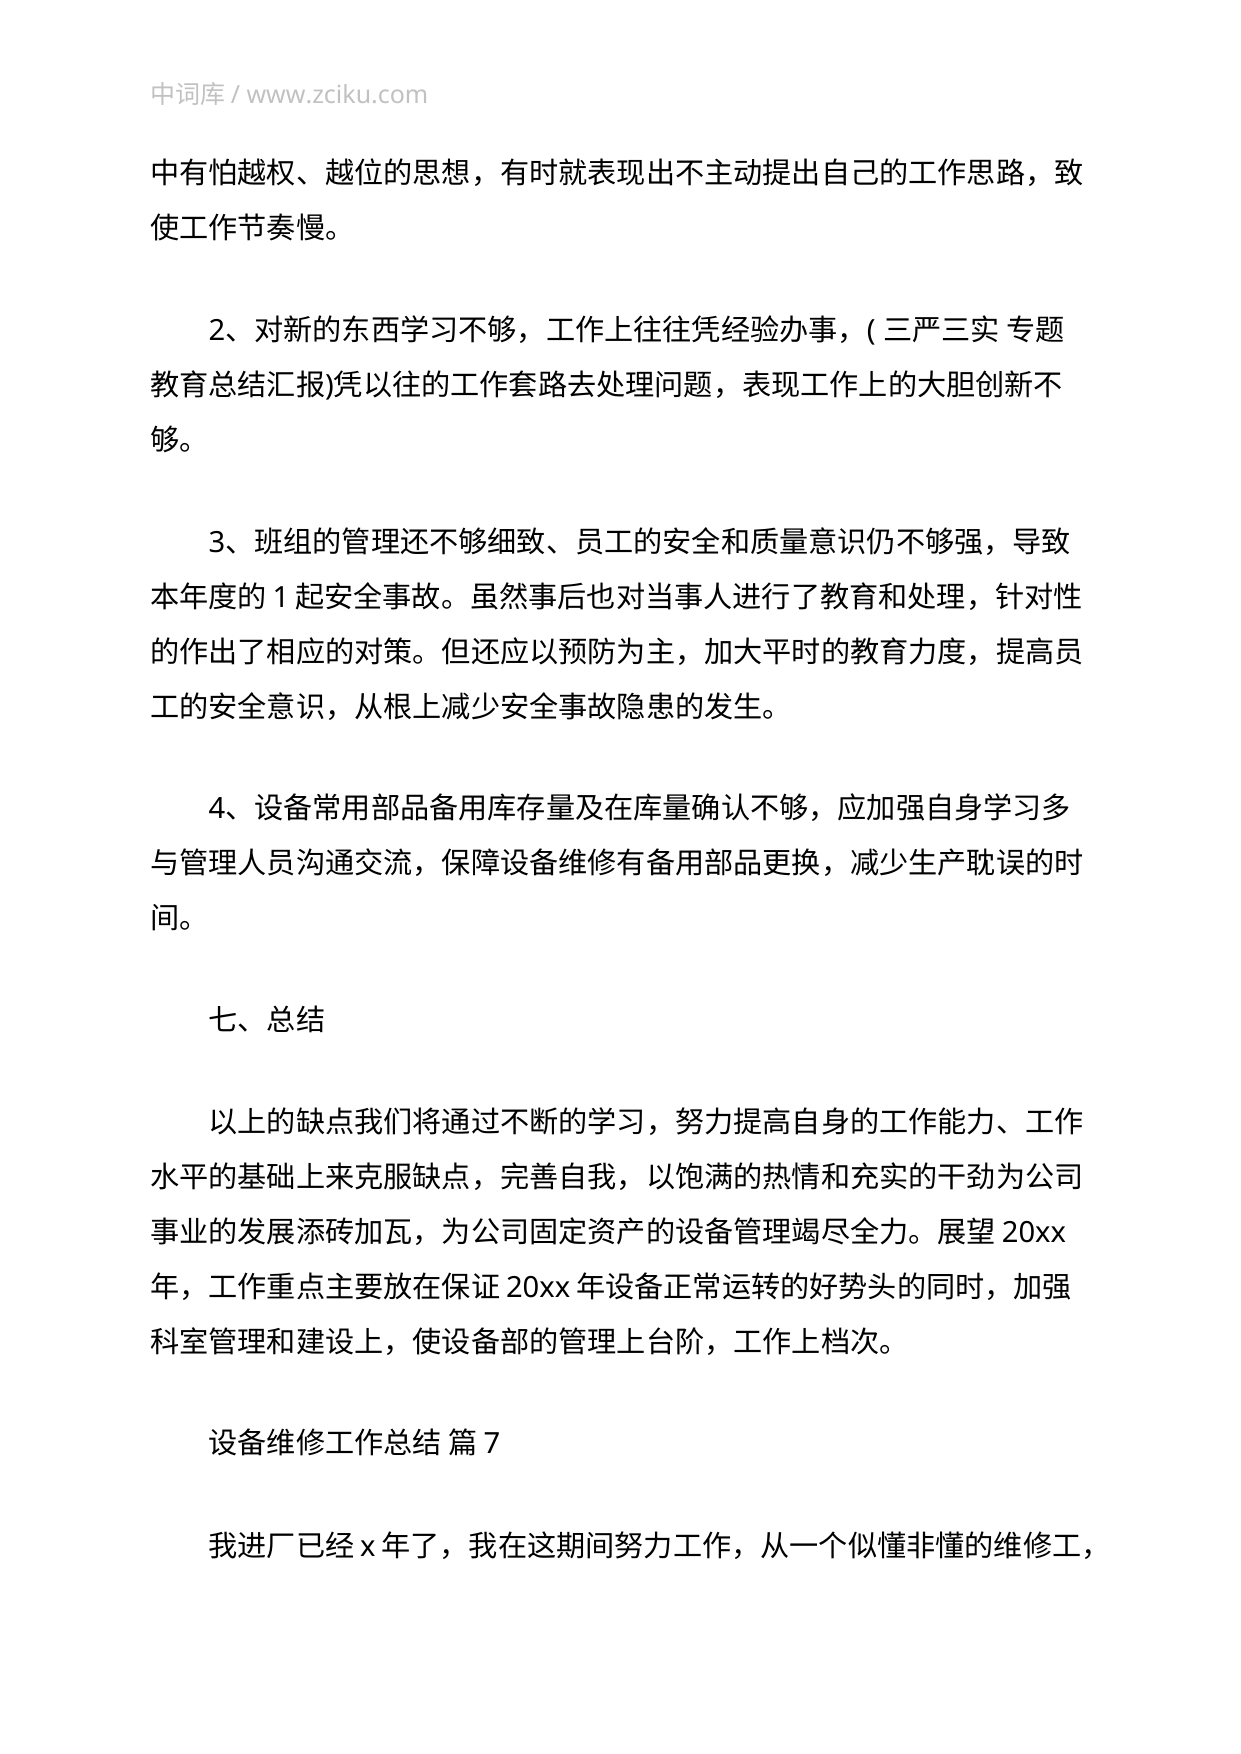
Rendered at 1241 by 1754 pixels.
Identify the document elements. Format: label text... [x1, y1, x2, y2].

text 以上的缺点我们将通过不断的学习，努力提高自身的工作能力、工作水平的基础上来克服缺点，完善自我，以饱满的热情和充实的干劲为公司事业的发展添砖加瓦，为公司固定资产的设备管理竭尽全力。展望20xx年，工作重点主要放在保证20xx年设备正常运转的好势头的同时，加强科室管理和建设上，使设备部的管理上台阶，工作上档次。 [150, 1098, 1090, 1361]
text 3、班组的管理还不够细致、员工的安全和质量意识仍不够强，导致本年度的1起安全事故。虽然事后也对当事人进行了教育和处理，针对性的作出了相应的对策。但还应以预防为主，加大平时的教育力度，提高员工的安全意识，从根上减少安全事故隐患的发生。 [150, 518, 1090, 726]
text 2、对新的东西学习不够，工作上往往凭经验办事，( 三严三实 专题教育总结汇报)凭以往的工作套路去处理问题，表现工作上的大胆创新不够。 [150, 307, 1090, 459]
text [150, 150, 1090, 247]
text 七、总结 [150, 997, 1090, 1039]
text 4、设备常用部品备用库存量及在库量确认不够，应加强自身学习多与管理人员沟通交流，保障设备维修有备用部品更换，减少生产耽误的时间。 [150, 785, 1090, 937]
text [150, 1522, 1090, 1564]
text 设备维修工作总结 篇7 [150, 1420, 1090, 1462]
